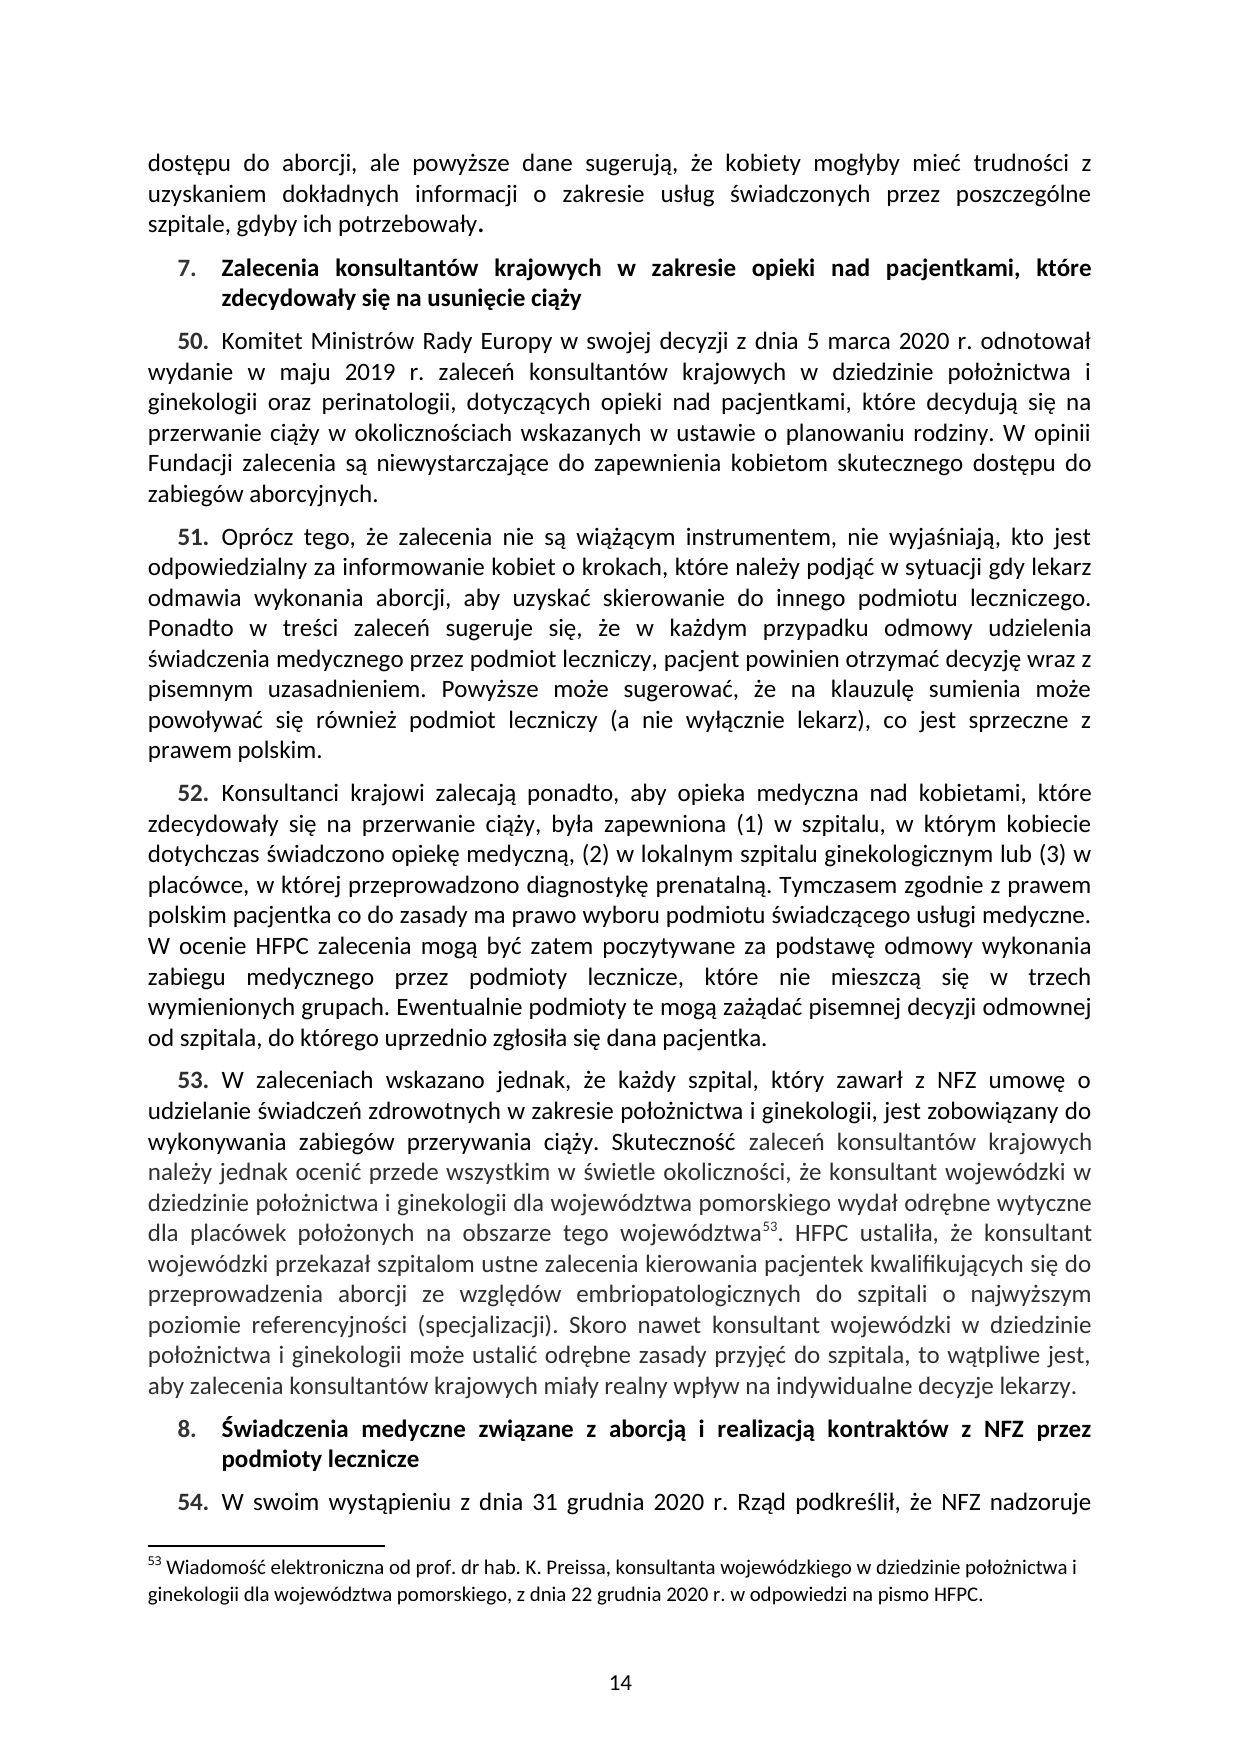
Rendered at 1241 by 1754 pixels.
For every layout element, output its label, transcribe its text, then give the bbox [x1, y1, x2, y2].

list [148, 1486, 1093, 1517]
list Komitet Ministrów Rady Europy w swojej decyzji z dnia 5 marca 2020 r. odnotował wydanie w maju 2019 r. zaleceń konsultantów krajowych w dziedzinie położnictwa i ginekologii oraz perinatologii, dotyczących opieki nad pacjentkami, które decydują się na przerwanie ciąży w okolicznościach wskazanych w ustawie o planowaniu rodziny. W opinii Fundacji zalecenia są niewystarczające do zapewnienia kobietom skutecznego dostępu do zabiegów aborcyjnych. [148, 325, 1093, 508]
list Świadczenia medyczne związane z aborcją i realizacją kontraktów z NFZ przez podmioty lecznicze [177, 1413, 1093, 1474]
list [148, 148, 1093, 239]
list Konsultanci krajowi zalecają ponadto, aby opieka medyczna nad kobietami, które zdecydowały się na przerwanie ciąży, była zapewniona (1) w szpitalu, w którym kobiecie dotychczas świadczono opiekę medyczną, (2) w lokalnym szpitalu ginekologicznym lub (3) w placówce, w której przeprowadzono diagnostykę prenatalną. Tymczasem zgodnie z prawem polskim pacjentka co do zasady ma prawo wyboru podmiotu świadczącego usługi medyczne. W ocenie HFPC zalecenia mogą być zatem poczytywane za podstawę odmowy wykonania zabiegu medycznego przez podmioty lecznicze, które nie mieszczą się w trzech wymienionych grupach. Ewentualnie podmioty te mogą zażądać pisemnej decyzji odmownej od szpitala, do którego uprzednio zgłosiła się dana pacjentka. [148, 777, 1093, 1052]
list W zaleceniach wskazano jednak, że każdy szpital, który zawarł z NFZ umowę o udzielanie świadczeń zdrowotnych w zakresie położnictwa i ginekologii, jest zobowiązany do wykonywania zabiegów przerywania ciąży. Skuteczność zaleceń konsultantów krajowych należy jednak ocenić przede wszystkim w świetle okoliczności, że konsultant wojewódzki w dziedzinie położnictwa i ginekologii dla województwa pomorskiego wydał odrębne wytyczne dla placówek położonych na obszarze tego województwa. HFPC ustaliła, że konsultant wojewódzki przekazał szpitalom ustne zalecenia kierowania pacjentek kwalifikujących się do przeprowadzenia aborcji ze względów embriopatologicznych do szpitali o najwyższym poziomie referencyjności (specjalizacji). Skoro nawet konsultant wojewódzki w dziedzinie położnictwa i ginekologii może ustalić odrębne zasady przyjęć do szpitala, to wątpliwe jest, aby zalecenia konsultantów krajowych miały realny wpływ na indywidualne decyzje lekarzy. [148, 1065, 1093, 1400]
list Zalecenia konsultantów krajowych w zakresie opieki nad pacjentkami, które zdecydowały się na usunięcie ciąży [177, 252, 1093, 313]
list Oprócz tego, że zalecenia nie są wiążącym instrumentem, nie wyjaśniają, kto jest odpowiedzialny za informowanie kobiet o krokach, które należy podjąć w sytuacji gdy lekarz odmawia wykonania aborcji, aby uzyskać skierowanie do innego podmiotu leczniczego. Ponadto w treści zaleceń sugeruje się, że w każdym przypadku odmowy udzielenia świadczenia medycznego przez podmiot leczniczy, pacjent powinien otrzymać decyzję wraz z pisemnym uzasadnieniem. Powyższe może sugerować, że na klauzulę sumienia może powoływać się również podmiot leczniczy (a nie wyłącznie lekarz), co jest sprzeczne z prawem polskim. [148, 521, 1093, 765]
